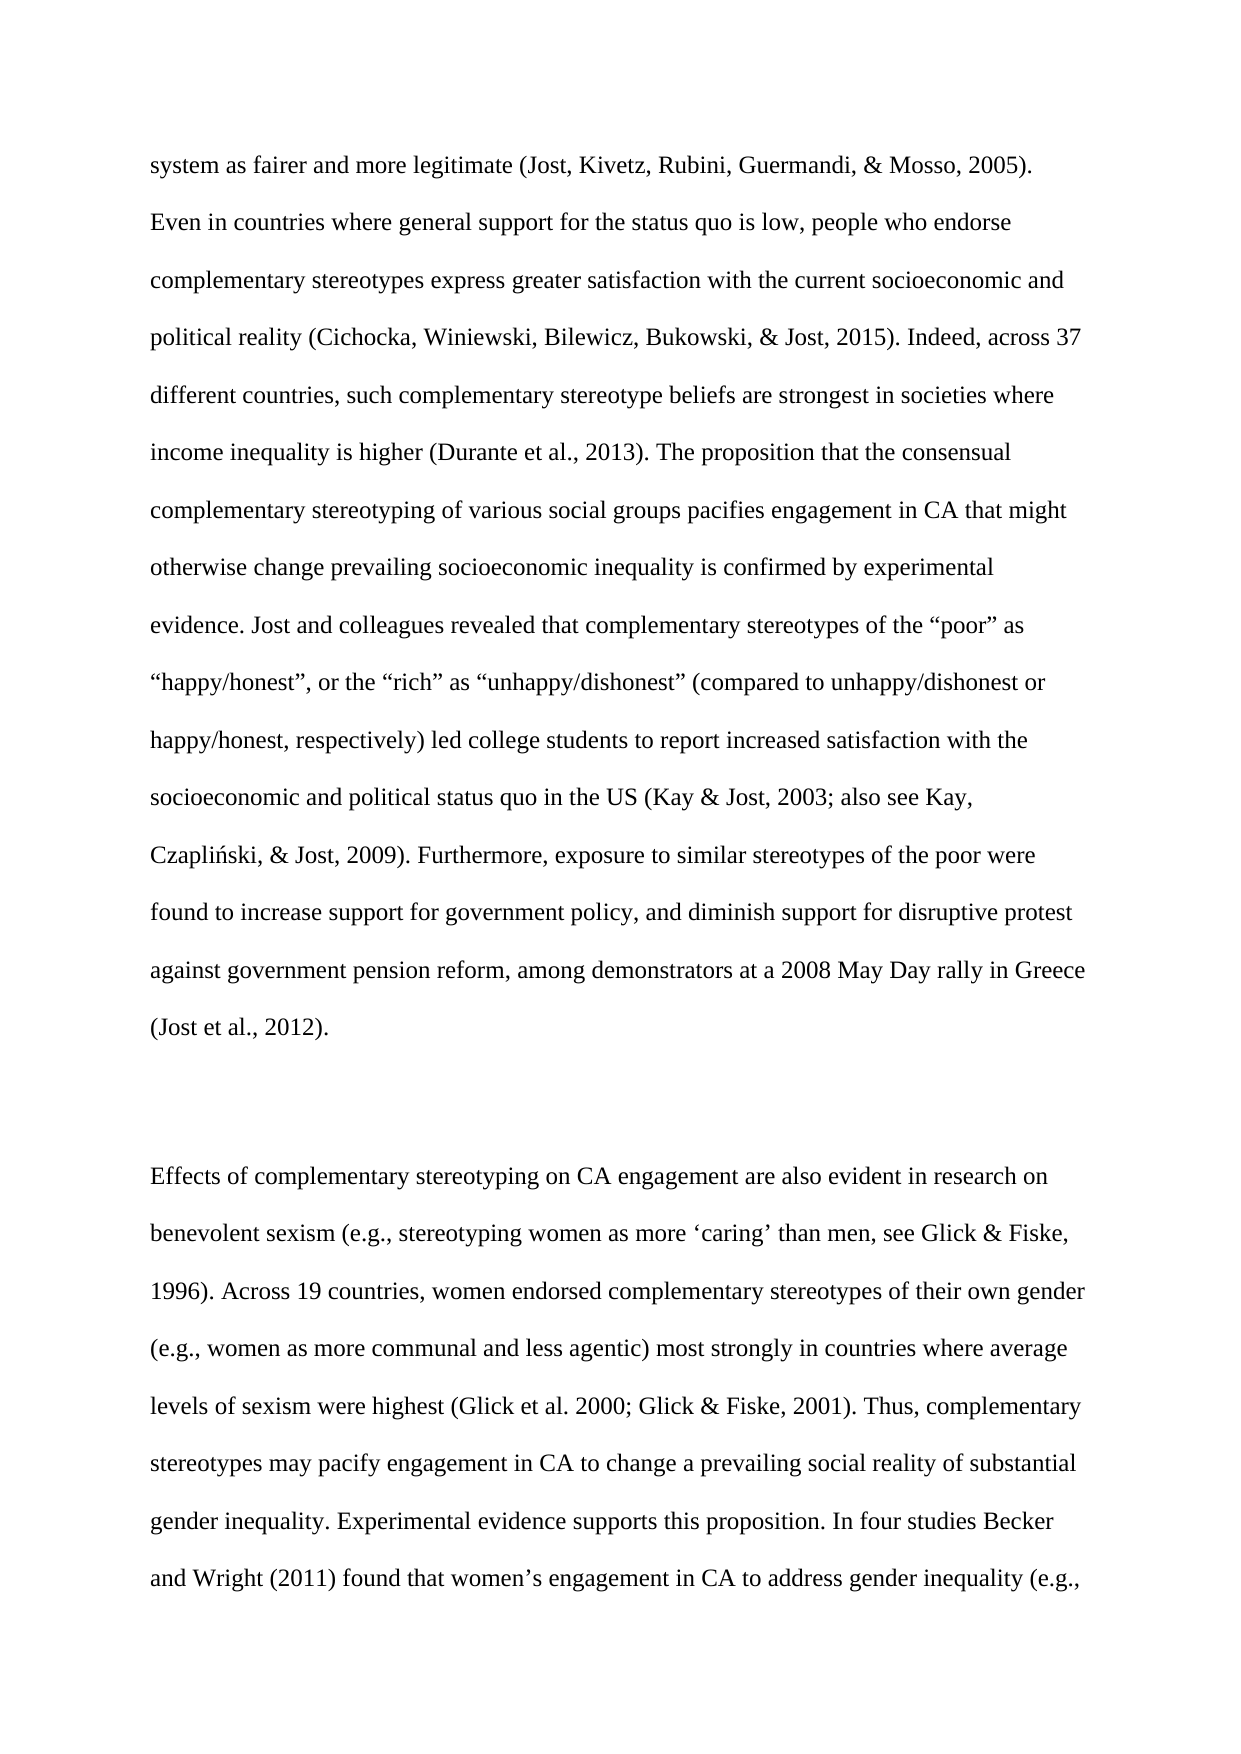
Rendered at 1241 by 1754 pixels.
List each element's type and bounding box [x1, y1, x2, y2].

text [150, 150, 1090, 1041]
text [150, 1161, 1090, 1592]
